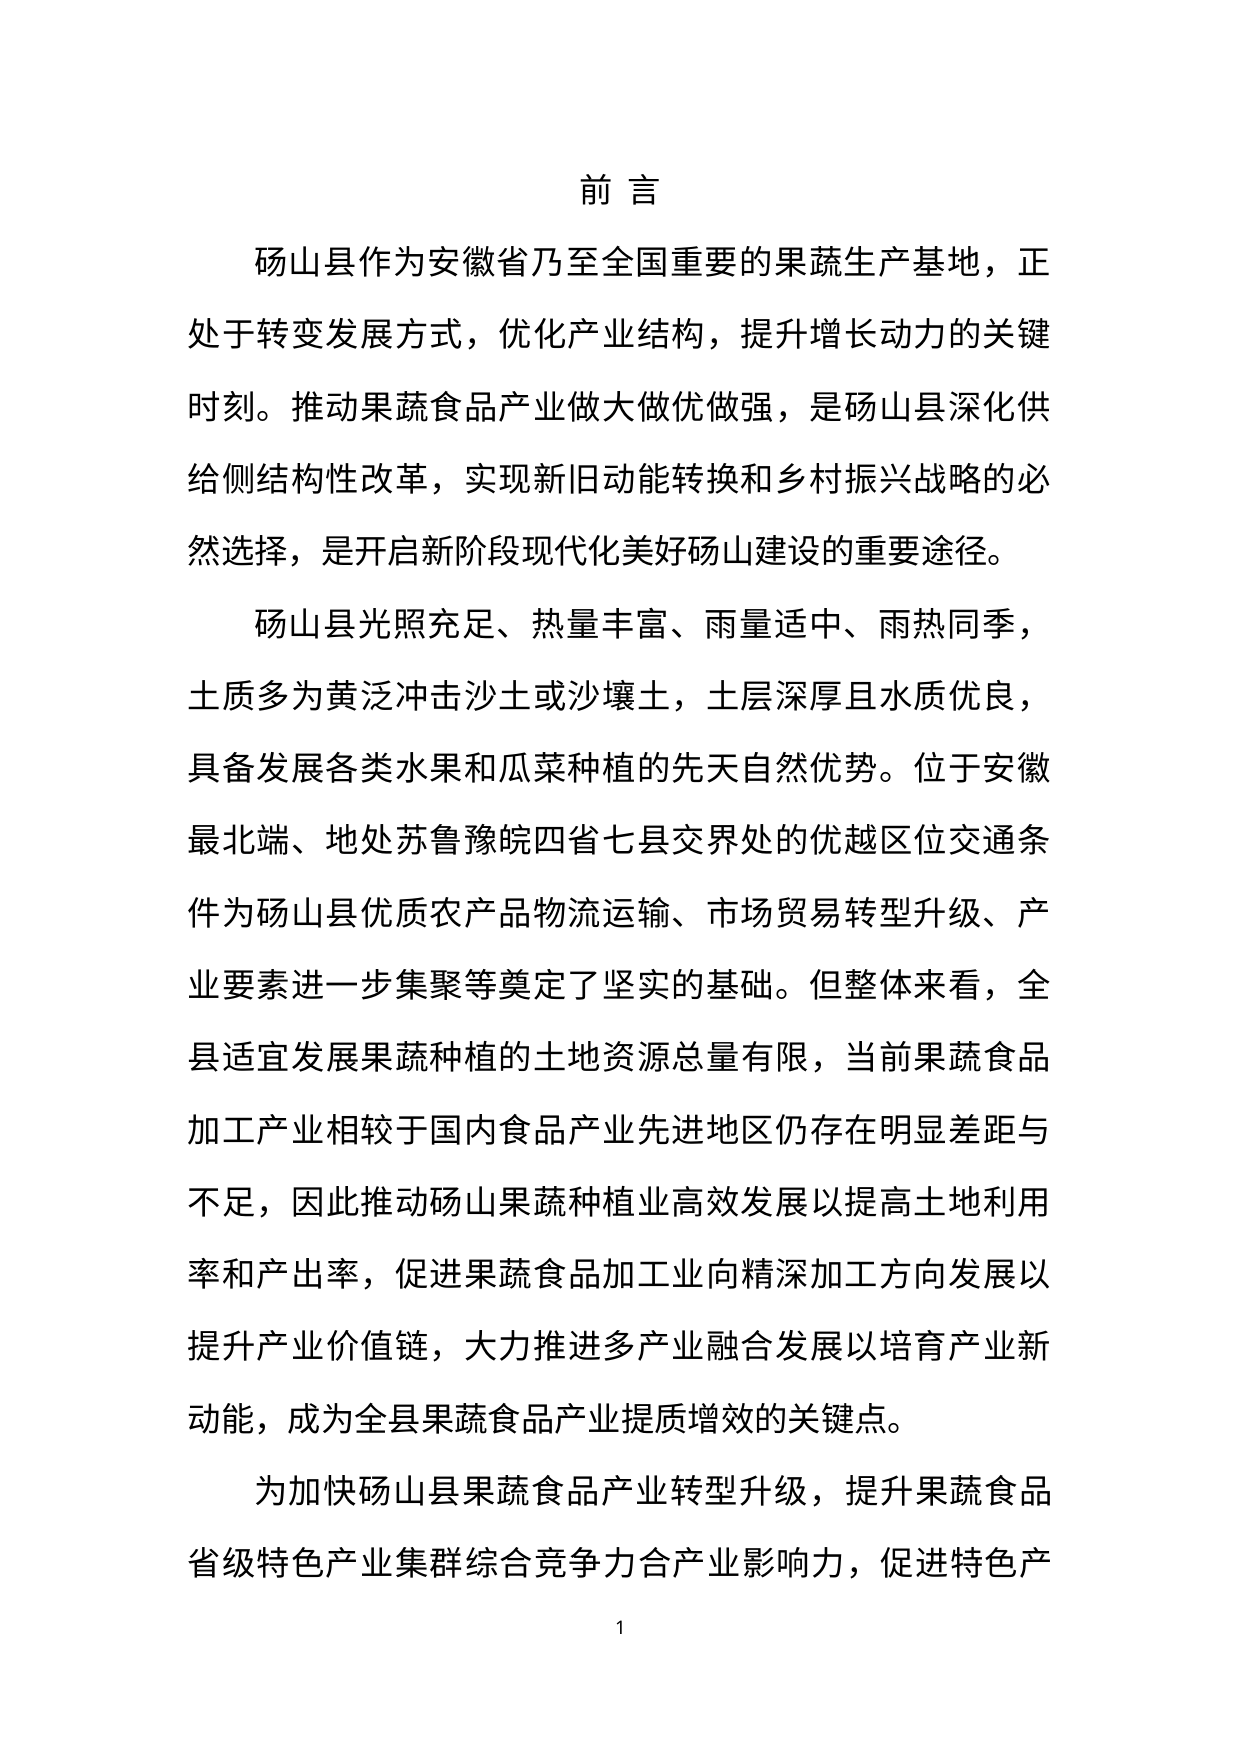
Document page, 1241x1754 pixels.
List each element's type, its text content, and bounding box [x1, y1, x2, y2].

subtitle 前 言 [187, 163, 1053, 212]
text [187, 1465, 1053, 1585]
text 砀山县作为安徽省乃至全国重要的果蔬生产基地，正处于转变发展方式，优化产业结构，提升增长动力的关键时刻。推动果蔬食品产业做大做优做强，是砀山县深化供给侧结构性改革，实现新旧动能转换和乡村振兴战略的必然选择，是开启新阶段现代化美好砀山建设的重要途径。 [187, 236, 1053, 573]
text 砀山县光照充足、热量丰富、雨量适中、雨热同季，土质多为黄泛冲击沙土或沙壤土，土层深厚且水质优良，具备发展各类水果和瓜菜种植的先天自然优势。位于安徽最北端、地处苏鲁豫皖四省七县交界处的优越区位交通条件为砀山县优质农产品物流运输、市场贸易转型升级、产业要素进一步集聚等奠定了坚实的基础。但整体来看，全县适宜发展果蔬种植的土地资源总量有限，当前果蔬食品加工产业相较于国内食品产业先进地区仍存在明显差距与不足，因此推动砀山果蔬种植业高效发展以提高土地利用率和产出率，促进果蔬食品加工业向精深加工方向发展以提升产业价值链，大力推进多产业融合发展以培育产业新动能，成为全县果蔬食品产业提质增效的关键点。 [187, 597, 1053, 1441]
